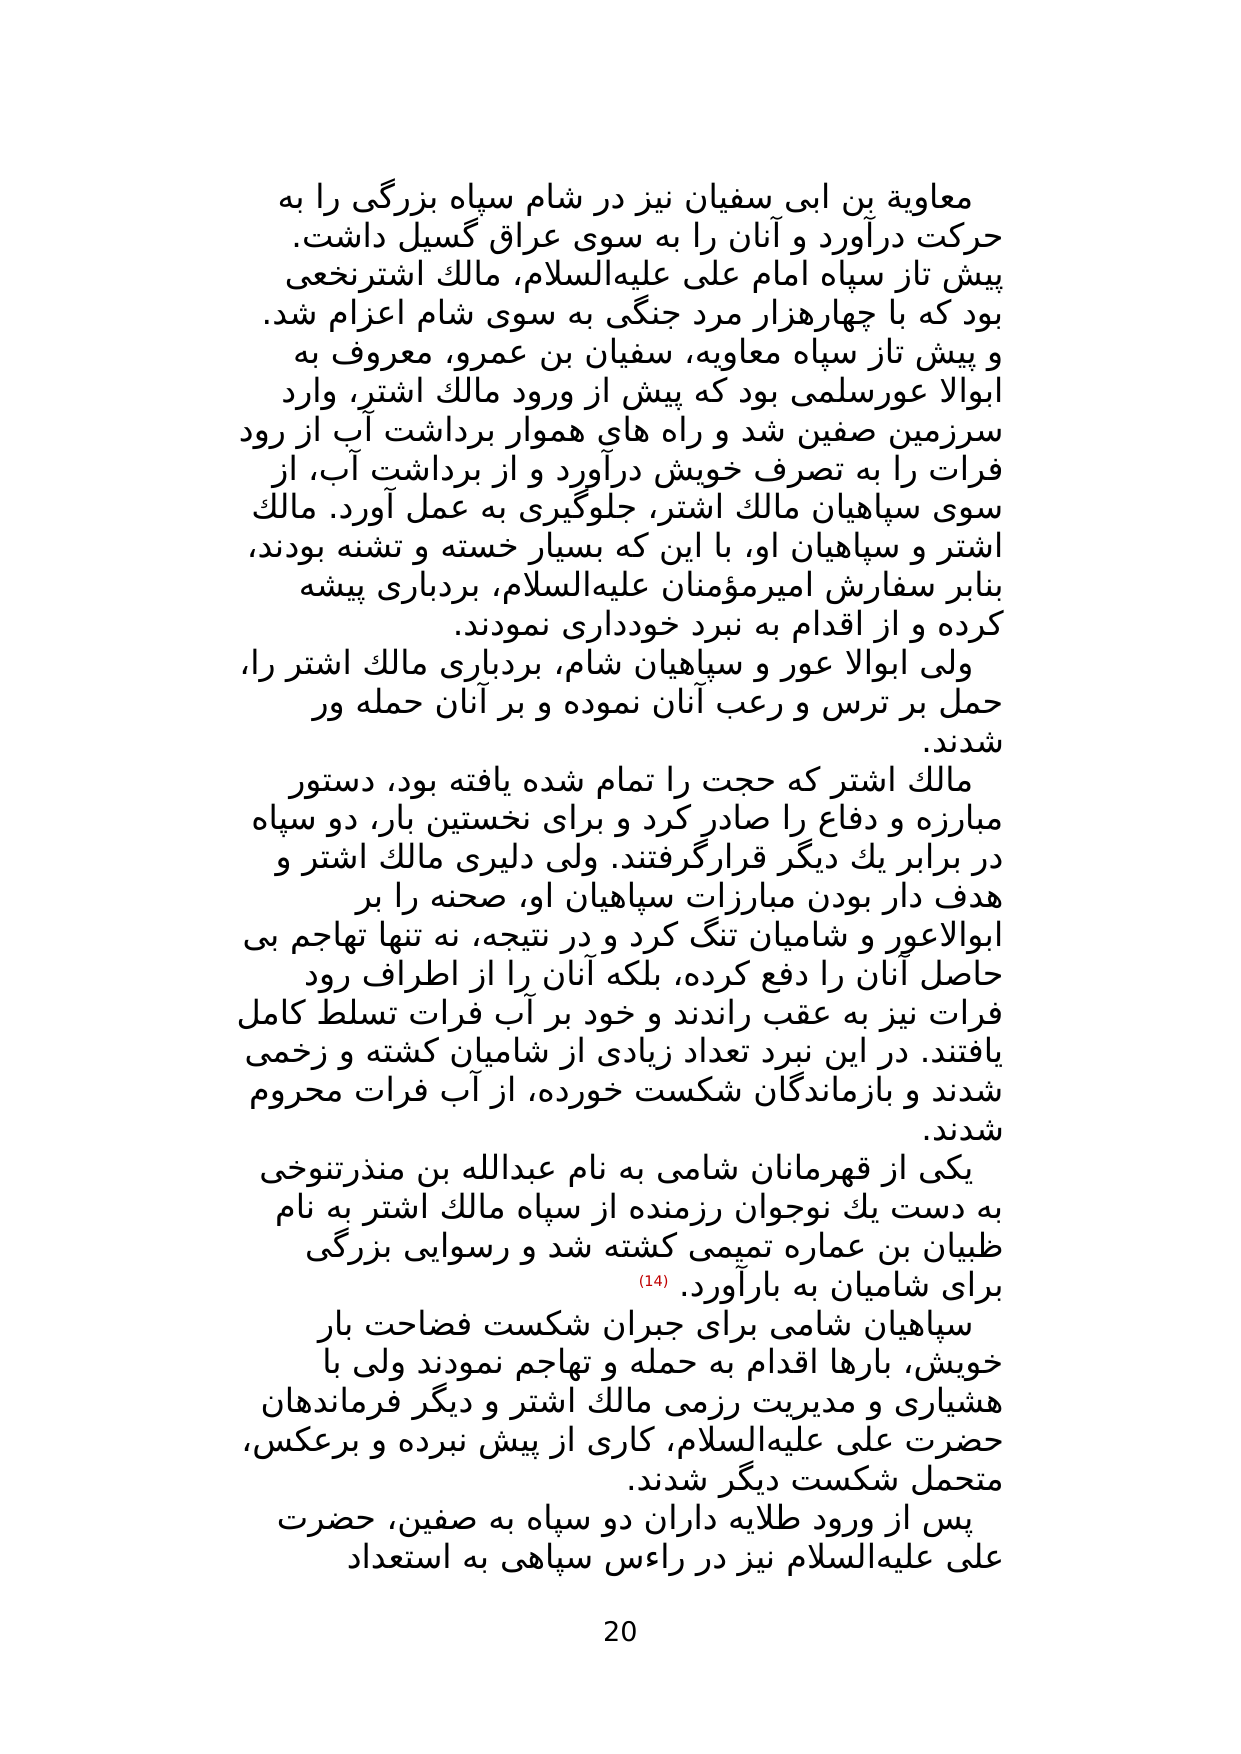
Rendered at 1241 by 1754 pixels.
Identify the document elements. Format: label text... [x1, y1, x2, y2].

text مالك اشتر كه حجت را تمام شده يافته بود، دستور مبارزه و دفاع را صادر كرد و براى نخستين بار، دو سپاه در برابر يك ديگر قرارگرفتند. ولى دليرى مالك اشتر و هدف دار بودن مبارزات سپاهيان او، صحنه را بر ابوالاعور و شاميان تنگ كرد و در نتيجه، نه تنها تهاجم بى حاصل آنان را دفع كرده، بلكه آنان را از اطراف رود فرات نيز به عقب راندند و خود بر آب فرات تسلط كامل يافتند. در اين نبرد تعداد زيادى از شاميان كشته و زخمى شدند و بازماندگان شكست خورده، از آب فرات محروم شدند. [236, 760, 1004, 1148]
text يكى از قهرمانان شامى به نام عبدالله بن منذرتنوخى به دست يك نوجوان رزمنده از سپاه مالك اشتر به نام ظبيان بن عماره تميمى كشته شد و رسوايى بزرگى براى شاميان به بارآورد. (14) [236, 1148, 1004, 1304]
text سپاهيان شامى براى جبران شكست فضاحت بار خويش، بارها اقدام به حمله و تهاجم نمودند ولى با هشيارى و مديريت رزمى مالك اشتر و ديگر فرماندهان حضرت على عليه‌السلام، كارى از پيش نبرده و برعكس، متحمل شكست ديگر شدند. [236, 1304, 1004, 1498]
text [236, 1498, 1004, 1576]
text معاوية بن ابى سفيان نيز در شام سپاه بزرگى را به حركت درآورد و آنان را به سوى عراق گسيل داشت. پيش تاز سپاه امام على عليه‌السلام، مالك اشترنخعى بود كه با چهارهزار مرد جنگى به سوى شام اعزام شد. و پيش تاز سپاه معاويه، سفيان بن عمرو، معروف به ابوالا عورسلمى بود كه پيش از ورود مالك اشتر، وارد سرزمين صفين شد و راه هاى هموار برداشت آب از رود فرات را به تصرف خويش درآورد و از برداشت آب، از سوى سپاهيان مالك اشتر، جلوگيرى به عمل آورد. مالك اشتر و سپاهيان او، با اين كه بسيار خسته و تشنه بودند، بنابر سفارش اميرمؤمنان عليه‌السلام، بردبارى پيشه كرده و از اقدام به نبرد خوددارى نمودند. [236, 177, 1004, 643]
text ولى ابوالا عور و سپاهيان شام، بردبارى مالك اشتر را، حمل بر ترس و رعب آنان نموده و بر آنان حمله ور شدند. [236, 643, 1004, 760]
